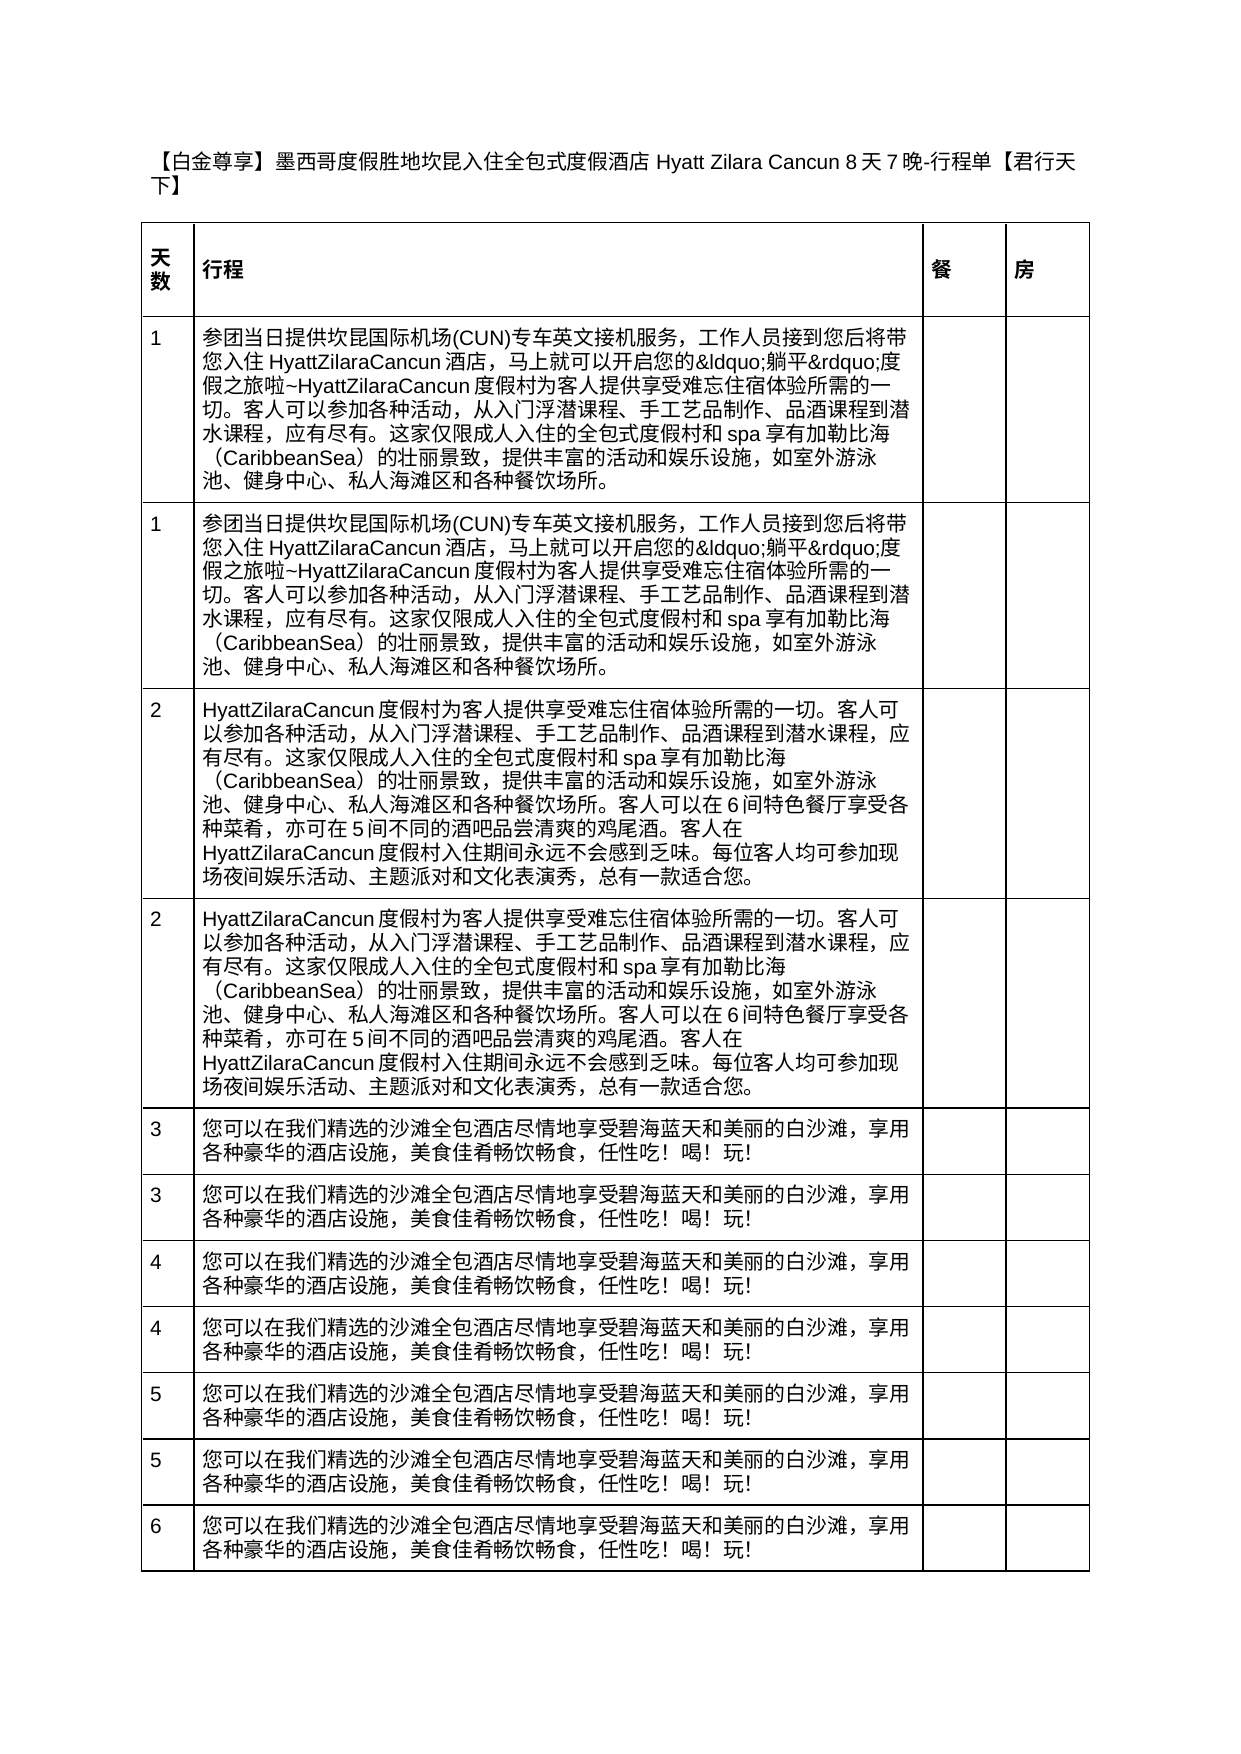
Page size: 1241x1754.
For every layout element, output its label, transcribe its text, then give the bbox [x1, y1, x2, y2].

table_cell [195, 1440, 922, 1504]
text 【白金尊享】墨西哥度假胜地坎昆入住全包式度假酒店 Hyatt Zilara Cancun 8天7晚-行程单【君行天下】 [150, 150, 1090, 198]
table_cell [1007, 1109, 1089, 1173]
table_cell [924, 1307, 1005, 1372]
table_cell 1 [142, 503, 193, 687]
table_cell [924, 1109, 1005, 1173]
table_cell [1007, 1307, 1089, 1372]
table_cell 6 [142, 1505, 193, 1570]
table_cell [195, 1506, 922, 1570]
table_header 房 [1007, 223, 1089, 316]
table_cell 参团当日提供坎昆国际机场(CUN)专车英文接机服务，工作人员接到您后将带您入住HyattZilaraCancun酒店，马上就可以开启您的&ldquo;躺平&rdquo;度假之旅啦~HyattZilaraCancun度假村为客人提供享受难忘住宿体验所需的一切。客人可以参加各种活动，从入门浮潜课程、手工艺品制作、品酒课程到潜水课程，应有尽有。这家仅限成人入住的全包式度假村和spa享有加勒比海（CaribbeanSea）的壮丽景致，提供丰富的活动和娱乐设施，如室外游泳池、健身中心、私人海滩区和各种餐饮场所。 [195, 503, 922, 687]
table_cell [924, 1440, 1005, 1504]
table_cell 5 [142, 1373, 193, 1438]
table_cell [924, 899, 1005, 1107]
table_cell 您可以在我们精选的沙滩全包酒店尽情地享受碧海蓝天和美丽的白沙滩，享用各种豪华的酒店设施，美食佳肴畅饮畅食，任性吃！喝！玩！ [195, 1175, 922, 1239]
table_cell 3 [142, 1108, 193, 1173]
table_cell HyattZilaraCancun度假村为客人提供享受难忘住宿体验所需的一切。客人可以参加各种活动，从入门浮潜课程、手工艺品制作、品酒课程到潜水课程，应有尽有。这家仅限成人入住的全包式度假村和spa享有加勒比海（CaribbeanSea）的壮丽景致，提供丰富的活动和娱乐设施，如室外游泳池、健身中心、私人海滩区和各种餐饮场所。客人可以在6间特色餐厅享受各种菜肴，亦可在5间不同的酒吧品尝清爽的鸡尾酒。客人在HyattZilaraCancun度假村入住期间永远不会感到乏味。每位客人均可参加现场夜间娱乐活动、主题派对和文化表演秀，总有一款适合您。 [195, 689, 922, 897]
table_header 餐 [924, 223, 1006, 316]
table_cell 4 [142, 1307, 193, 1372]
table_cell [924, 317, 1005, 502]
table_cell [1007, 1440, 1089, 1504]
table_cell 5 [142, 1439, 193, 1504]
table_header 行程 [195, 223, 923, 316]
table_cell 您可以在我们精选的沙滩全包酒店尽情地享受碧海蓝天和美丽的白沙滩，享用各种豪华的酒店设施，美食佳肴畅饮畅食，任性吃！喝！玩！ [195, 1307, 922, 1372]
table_cell 参团当日提供坎昆国际机场(CUN)专车英文接机服务，工作人员接到您后将带您入住HyattZilaraCancun酒店，马上就可以开启您的&ldquo;躺平&rdquo;度假之旅啦~HyattZilaraCancun度假村为客人提供享受难忘住宿体验所需的一切。客人可以参加各种活动，从入门浮潜课程、手工艺品制作、品酒课程到潜水课程，应有尽有。这家仅限成人入住的全包式度假村和spa享有加勒比海（CaribbeanSea）的壮丽景致，提供丰富的活动和娱乐设施，如室外游泳池、健身中心、私人海滩区和各种餐饮场所。 [195, 317, 922, 502]
table_cell 1 [142, 317, 193, 502]
table_cell [1007, 1241, 1089, 1306]
table_cell 3 [142, 1175, 193, 1239]
table_cell 您可以在我们精选的沙滩全包酒店尽情地享受碧海蓝天和美丽的白沙滩，享用各种豪华的酒店设施，美食佳肴畅饮畅食，任性吃！喝！玩！ [195, 1109, 922, 1173]
table_header 天数 [142, 223, 194, 316]
table_cell [1007, 503, 1089, 687]
table_cell 4 [142, 1241, 193, 1306]
table_cell [924, 503, 1005, 687]
table_cell [924, 1373, 1005, 1438]
table_cell [1007, 689, 1089, 897]
table_cell [1007, 317, 1089, 502]
table_cell [924, 1241, 1005, 1306]
table_cell [924, 1175, 1005, 1239]
table_cell HyattZilaraCancun度假村为客人提供享受难忘住宿体验所需的一切。客人可以参加各种活动，从入门浮潜课程、手工艺品制作、品酒课程到潜水课程，应有尽有。这家仅限成人入住的全包式度假村和spa享有加勒比海（CaribbeanSea）的壮丽景致，提供丰富的活动和娱乐设施，如室外游泳池、健身中心、私人海滩区和各种餐饮场所。客人可以在6间特色餐厅享受各种菜肴，亦可在5间不同的酒吧品尝清爽的鸡尾酒。客人在HyattZilaraCancun度假村入住期间永远不会感到乏味。每位客人均可参加现场夜间娱乐活动、主题派对和文化表演秀，总有一款适合您。 [195, 899, 922, 1107]
table_cell [1007, 899, 1089, 1107]
table_cell [924, 1506, 1005, 1570]
table_cell [1007, 1373, 1089, 1438]
table_cell [1007, 1175, 1089, 1239]
table_cell 2 [142, 899, 193, 1107]
table_cell 2 [142, 689, 193, 897]
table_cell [195, 1373, 922, 1438]
table_cell 您可以在我们精选的沙滩全包酒店尽情地享受碧海蓝天和美丽的白沙滩，享用各种豪华的酒店设施，美食佳肴畅饮畅食，任性吃！喝！玩！ [195, 1241, 922, 1306]
table_cell [924, 689, 1005, 897]
table_cell [1007, 1506, 1089, 1570]
